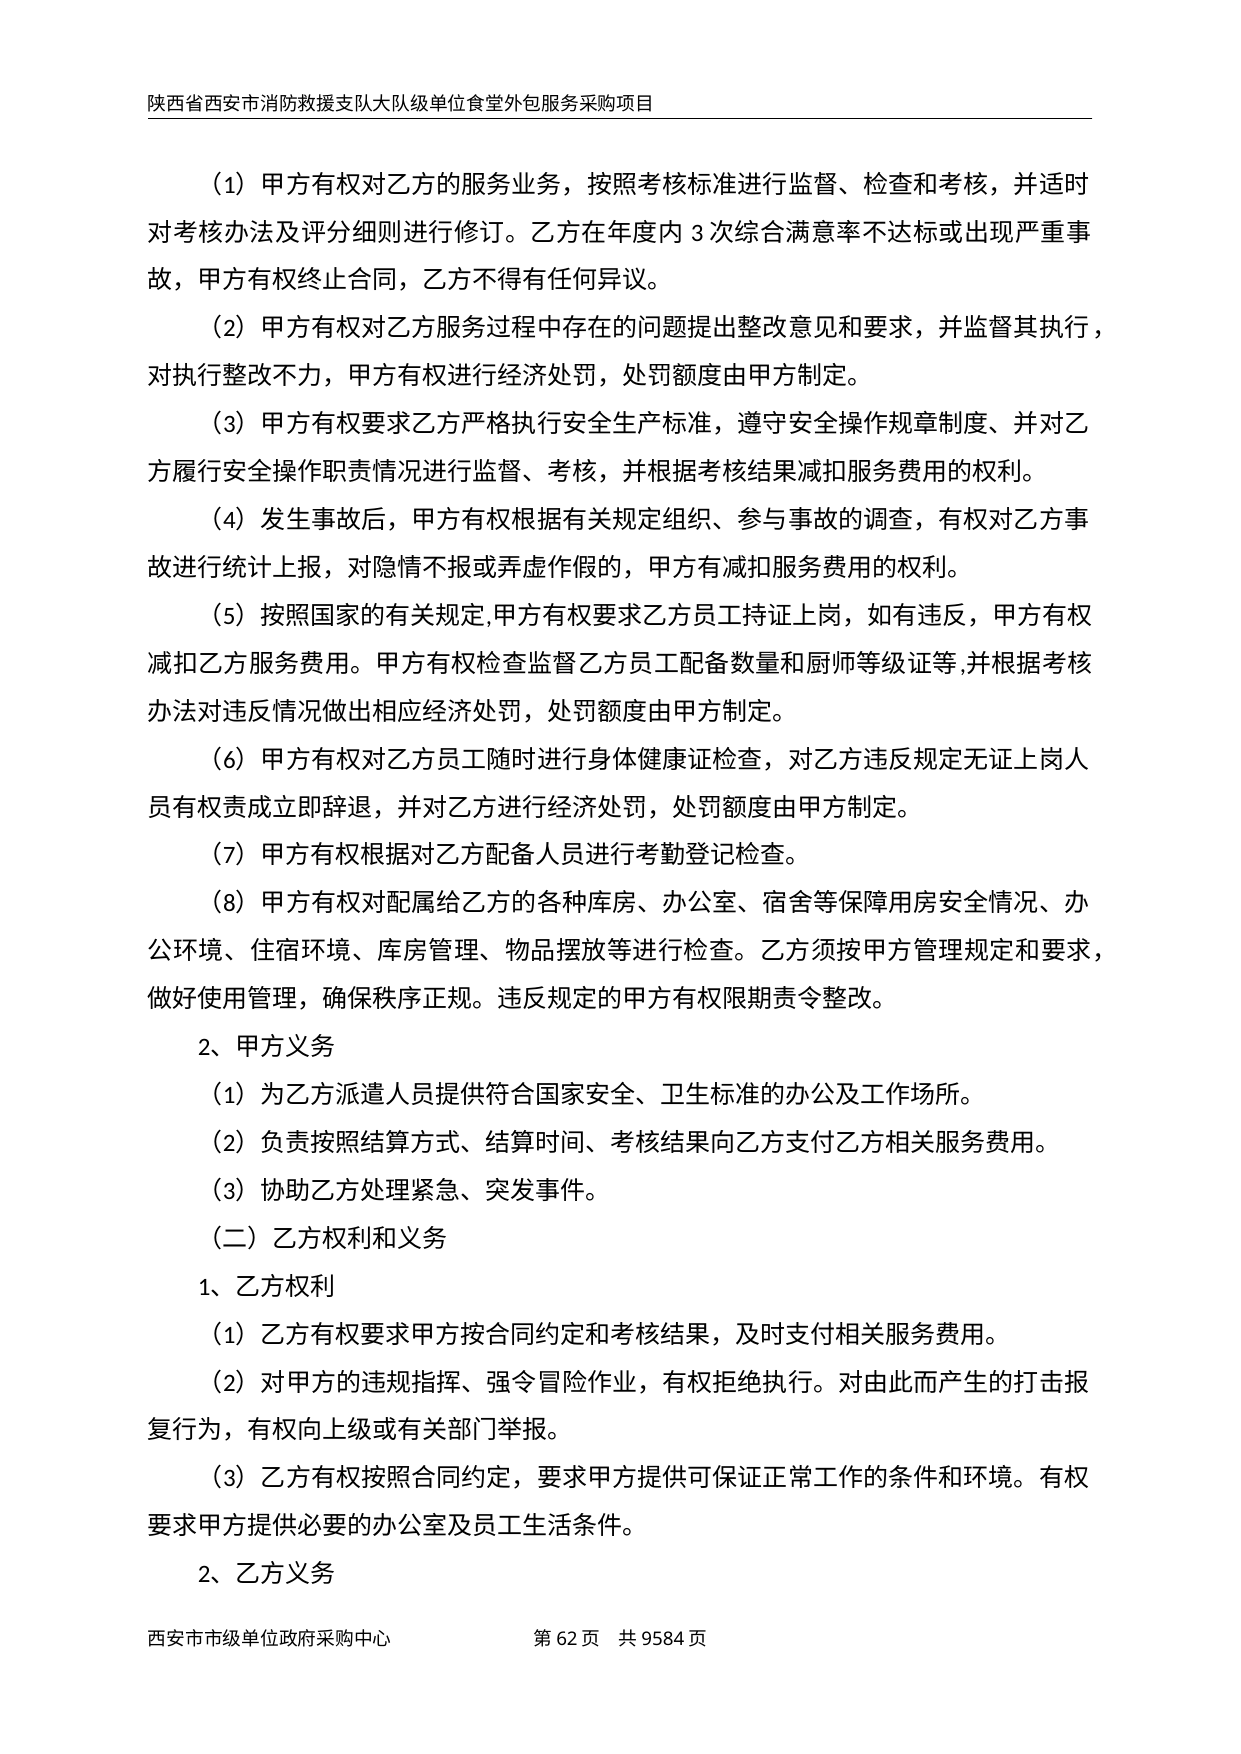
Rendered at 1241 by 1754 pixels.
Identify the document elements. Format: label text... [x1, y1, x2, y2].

text （1）甲方有权对乙方的服务业务，按照考核标准进行监督、检查和考核，并适时对考核办法及评分细则进行修订。乙方在年度内3次综合满意率不达标或出现严重事故，甲方有权终止合同，乙方不得有任何异议。 [148, 158, 1092, 302]
text （3）协助乙方处理紧急、突发事件。 [148, 1164, 1092, 1212]
text （2）负责按照结算方式、结算时间、考核结果向乙方支付乙方相关服务费用。 [148, 1117, 1092, 1164]
text （7）甲方有权根据对乙方配备人员进行考勤登记检查。 [148, 829, 1092, 877]
text （4）发生事故后，甲方有权根据有关规定组织、参与事故的调查，有权对乙方事故进行统计上报，对隐情不报或弄虚作假的，甲方有减扣服务费用的权利。 [148, 494, 1092, 589]
text （二）乙方权利和义务 [148, 1212, 1092, 1260]
text （1）为乙方派遣人员提供符合国家安全、卫生标准的办公及工作场所。 [148, 1069, 1092, 1117]
text 1、乙方权利 [148, 1260, 1092, 1308]
text （3）乙方有权按照合同约定，要求甲方提供可保证正常工作的条件和环境。有权要求甲方提供必要的办公室及员工生活条件。 [148, 1452, 1092, 1548]
text （8）甲方有权对配属给乙方的各种库房、办公室、宿舍等保障用房安全情况、办公环境、住宿环境、库房管理、物品摆放等进行检查。乙方须按甲方管理规定和要求，做好使用管理，确保秩序正规。违反规定的甲方有权限期责令整改。 [148, 877, 1092, 1021]
text （2）对甲方的违规指挥、强令冒险作业，有权拒绝执行。对由此而产生的打击报复行为，有权向上级或有关部门举报。 [148, 1356, 1092, 1452]
text 2、乙方义务 [148, 1548, 1092, 1596]
text （1）乙方有权要求甲方按合同约定和考核结果，及时支付相关服务费用。 [148, 1308, 1092, 1356]
text （6）甲方有权对乙方员工随时进行身体健康证检查，对乙方违反规定无证上岗人员有权责成立即辞退，并对乙方进行经济处罚，处罚额度由甲方制定。 [148, 733, 1092, 829]
text （3）甲方有权要求乙方严格执行安全生产标准，遵守安全操作规章制度、并对乙方履行安全操作职责情况进行监督、考核，并根据考核结果减扣服务费用的权利。 [148, 398, 1092, 494]
text （2）甲方有权对乙方服务过程中存在的问题提出整改意见和要求，并监督其执行，对执行整改不力，甲方有权进行经济处罚，处罚额度由甲方制定。 [148, 302, 1092, 398]
text （5）按照国家的有关规定,甲方有权要求乙方员工持证上岗，如有违反，甲方有权减扣乙方服务费用。甲方有权检查监督乙方员工配备数量和厨师等级证等,并根据考核办法对违反情况做出相应经济处罚，处罚额度由甲方制定。 [148, 589, 1092, 733]
text 2、甲方义务 [148, 1021, 1092, 1069]
